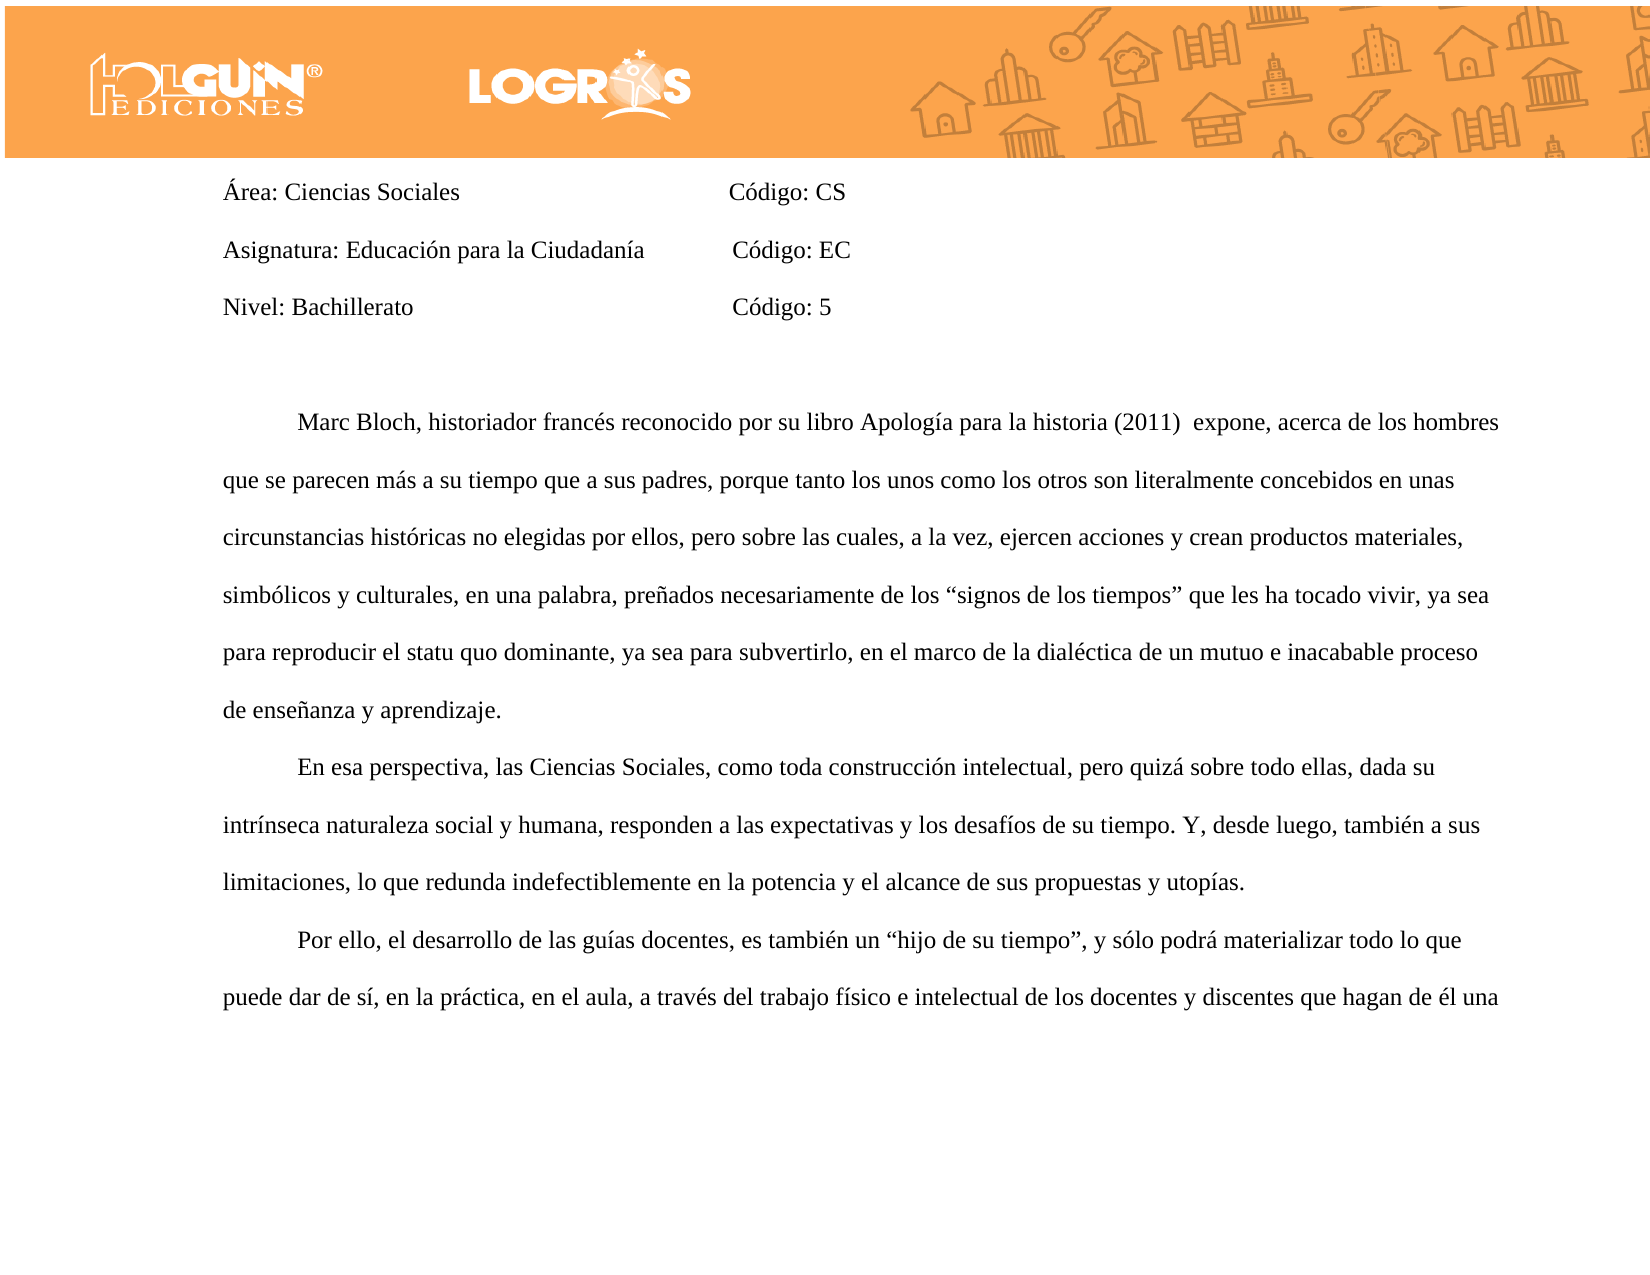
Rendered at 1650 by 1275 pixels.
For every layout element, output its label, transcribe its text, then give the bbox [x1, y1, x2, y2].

text Asignatura: Educación para la Ciudadanía Código: EC [223, 235, 1502, 263]
picture [4, 6, 1650, 158]
text Nivel: Bachillerato Código: 5 [223, 292, 1502, 321]
text En esa perspectiva, las Ciencias Sociales, como toda construcción intelectual, pero quizá sobre todo ellas, dada su intrínseca naturaleza social y humana, responden a las expectativas y los desafíos de su tiempo. Y, desde luego, también a sus limitaciones, lo que redunda indefectiblemente en la potencia y el alcance de sus propuestas y utopías. [223, 752, 1502, 896]
text Área: Ciencias Sociales Código: CS [223, 177, 1502, 206]
text Marc Bloch, historiador francés reconocido por su libro Apología para la historia (2011) expone, acerca de los hombres que se parecen más a su tiempo que a sus padres, porque tanto los unos como los otros son literalmente concebidos en unas circunstancias históricas no elegidas por ellos, pero sobre las cuales, a la vez, ejercen acciones y crean productos materiales, simbólicos y culturales, en una palabra, preñados necesariamente de los “signos de los tiempos” que les ha tocado vivir, ya sea para reproducir el statu quo dominante, ya sea para subvertirlo, en el marco de la dialéctica de un mutuo e inacabable proceso de enseñanza y aprendizaje. [223, 407, 1502, 723]
